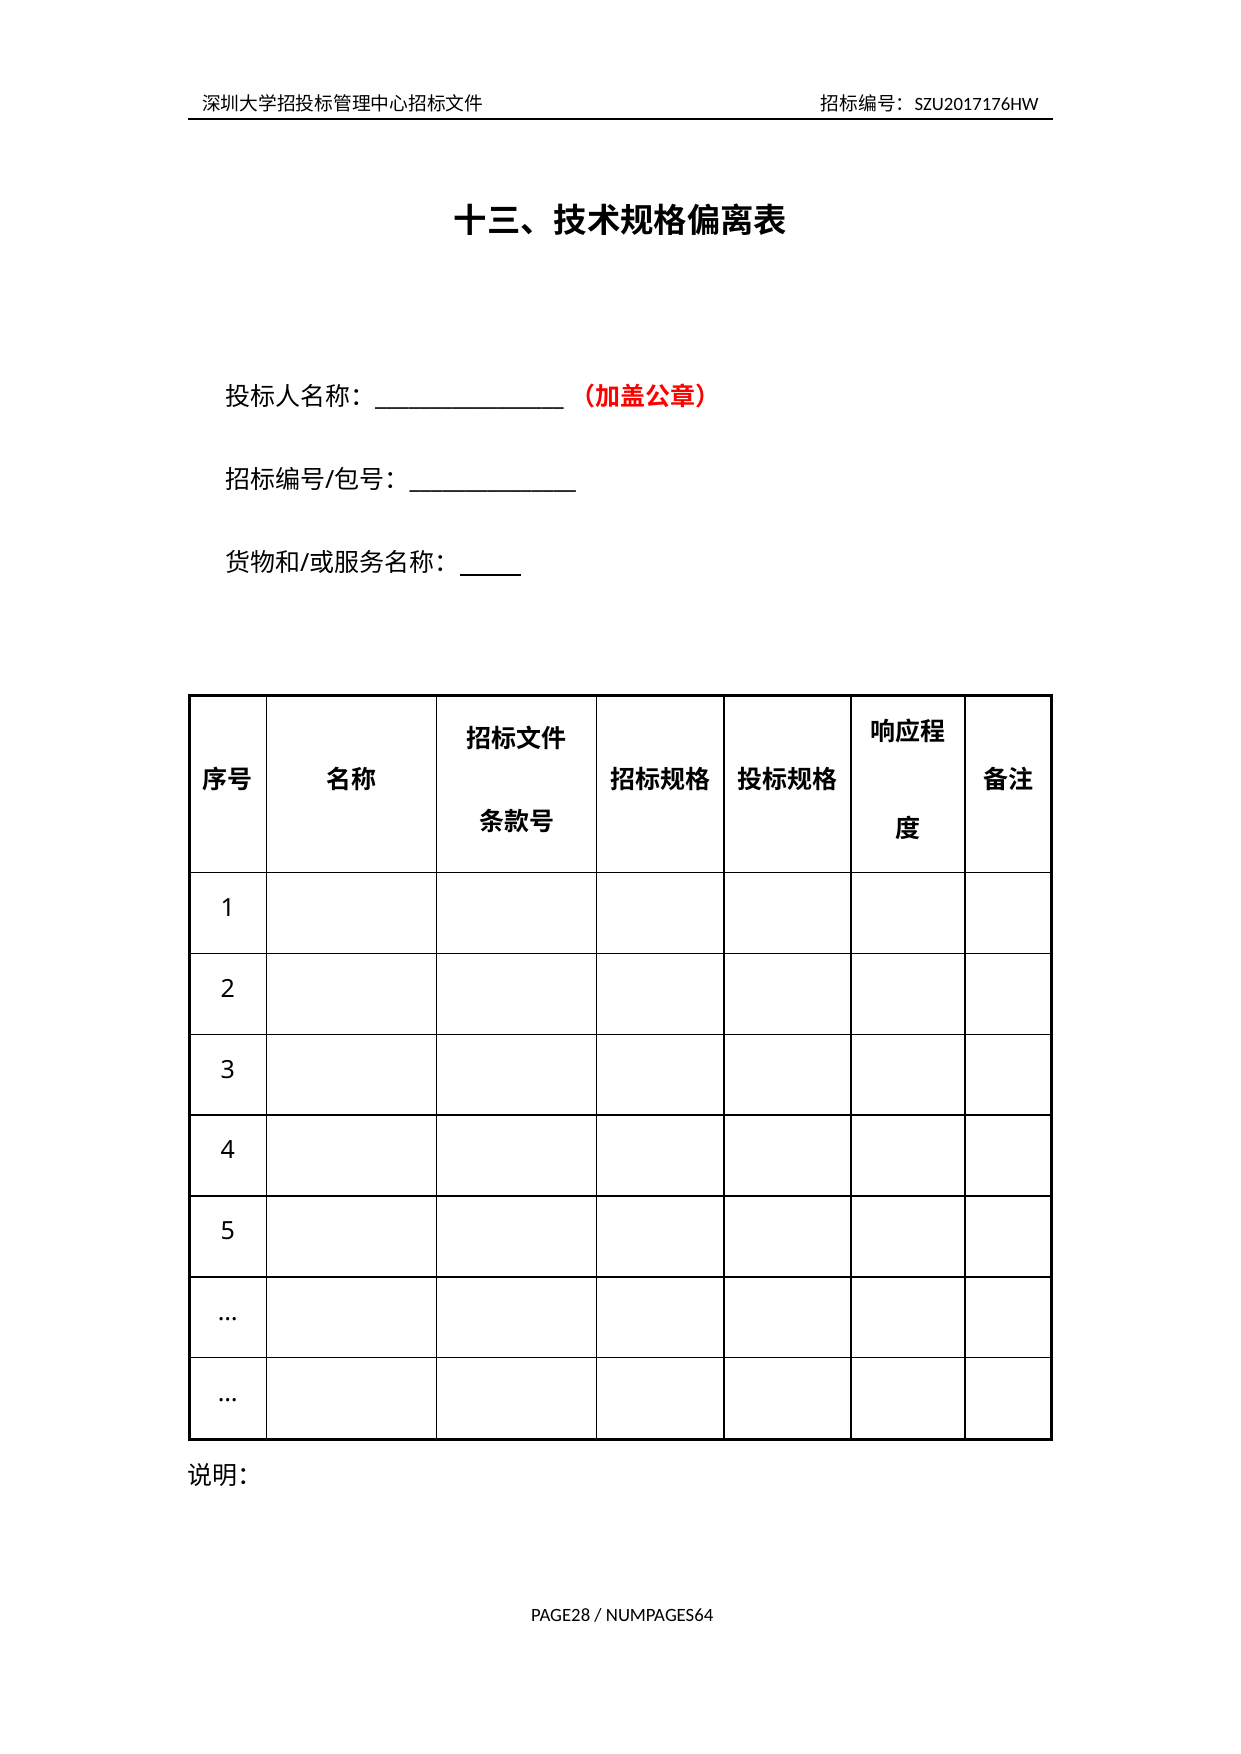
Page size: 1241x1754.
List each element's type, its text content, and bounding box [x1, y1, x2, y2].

table_cell [852, 954, 964, 1033]
table_cell … [191, 1278, 266, 1357]
table_cell 2 [191, 954, 266, 1033]
table_cell [597, 873, 723, 953]
table_cell [852, 873, 964, 953]
table_cell [267, 873, 436, 953]
table_cell [966, 1278, 1050, 1357]
table_cell [725, 1116, 850, 1195]
table_cell [267, 1116, 436, 1195]
table_cell [597, 1035, 723, 1114]
text 投标人名称：_________________ （加盖公章） [187, 362, 1053, 427]
table_cell [852, 1278, 964, 1357]
table_header 响应程度 [852, 697, 964, 872]
table_cell [725, 1278, 850, 1357]
table_header 备注 [966, 697, 1050, 872]
text 招标编号/包号：_______________ [187, 445, 1053, 510]
table_cell [966, 1358, 1050, 1438]
table_cell [437, 1278, 596, 1357]
table_cell [725, 1035, 850, 1114]
table_cell [437, 954, 596, 1033]
table_cell [437, 1116, 596, 1195]
table_cell [852, 1197, 964, 1276]
table_cell [725, 1358, 850, 1438]
table_header 投标规格 [725, 697, 850, 872]
subtitle 十三、技术规格偏离表 [187, 186, 1053, 251]
table_cell [267, 954, 436, 1033]
table_cell [437, 1197, 596, 1276]
text 货物和/或服务名称： [187, 528, 1053, 593]
table_cell [437, 873, 596, 953]
table_cell [267, 1035, 436, 1114]
table_cell [966, 873, 1050, 953]
table_cell [725, 873, 850, 953]
table_cell 5 [191, 1197, 266, 1276]
table_cell [597, 1278, 723, 1357]
table_cell [267, 1358, 436, 1438]
table_cell [852, 1035, 964, 1114]
table_cell [966, 1116, 1050, 1195]
table_cell [437, 1358, 596, 1438]
table_cell 3 [191, 1035, 266, 1114]
table_cell [597, 1197, 723, 1276]
table_header 招标规格 [597, 697, 723, 872]
table_cell [597, 1116, 723, 1195]
table_cell [725, 1197, 850, 1276]
text 说明： [187, 1441, 1053, 1506]
table_cell [966, 1197, 1050, 1276]
table_header 序号 [191, 697, 266, 872]
table_cell … [191, 1358, 266, 1438]
table_cell [597, 954, 723, 1033]
table_cell [437, 1035, 596, 1114]
table_cell 4 [191, 1116, 266, 1195]
table_cell [966, 954, 1050, 1033]
table_header 名称 [267, 697, 436, 872]
table_cell [597, 1358, 723, 1438]
table_cell [852, 1116, 964, 1195]
table_cell [725, 954, 850, 1033]
table_cell [966, 1035, 1050, 1114]
table_cell [267, 1278, 436, 1357]
table_cell [267, 1197, 436, 1276]
table_header 招标文件 条款号 [437, 697, 596, 872]
table_cell 1 [191, 873, 266, 953]
table_cell [852, 1358, 964, 1438]
